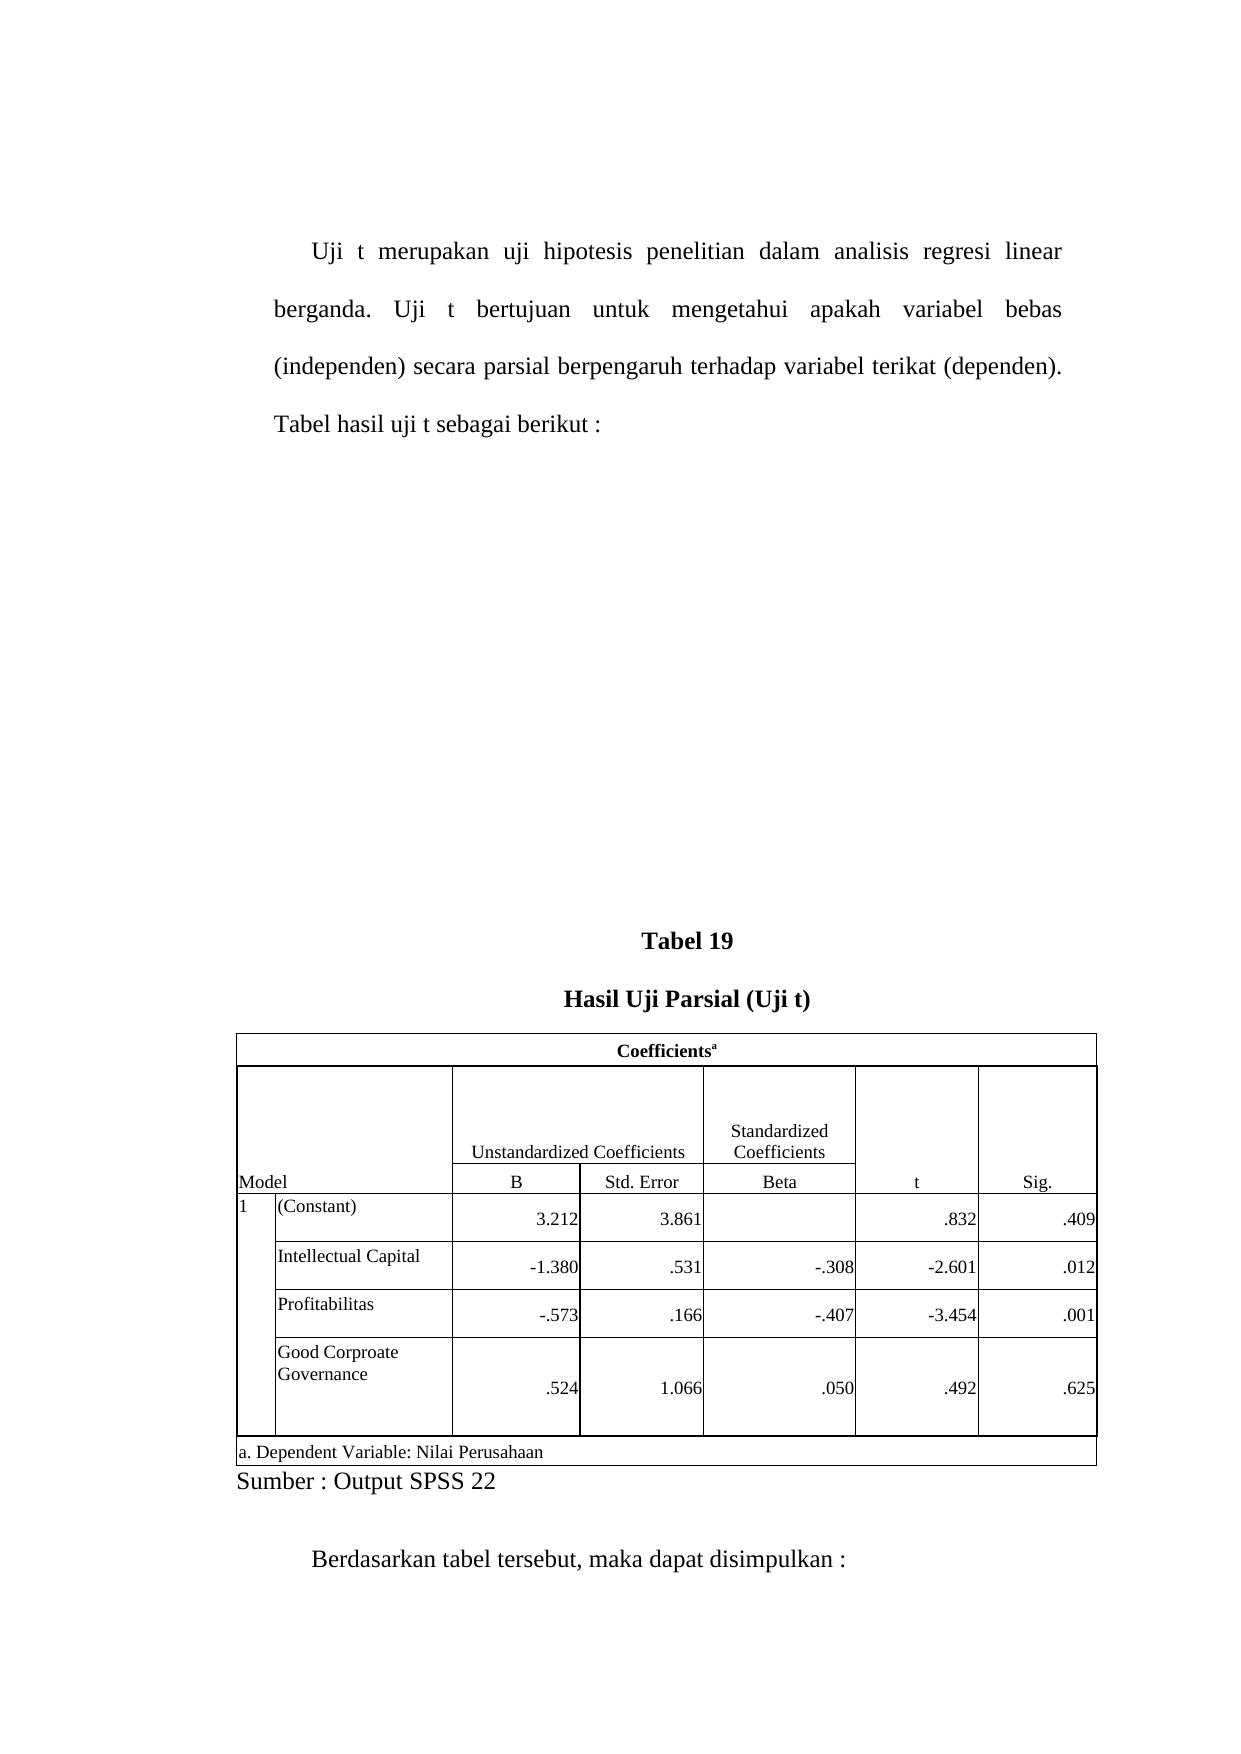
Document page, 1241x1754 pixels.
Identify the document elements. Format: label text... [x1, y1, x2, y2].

table_cell Profitabilitas [276, 1290, 452, 1337]
table_cell t [856, 1067, 978, 1193]
table_cell Standardized Coefficients [704, 1067, 855, 1163]
table_cell 3.212 [453, 1194, 579, 1241]
table_cell Model [238, 1067, 452, 1193]
table_cell .492 [856, 1338, 978, 1435]
table_cell Beta [704, 1164, 855, 1193]
table_cell 1.066 [581, 1338, 703, 1435]
table_cell -2.601 [856, 1242, 978, 1289]
table_cell .625 [979, 1338, 1096, 1435]
table_cell .531 [581, 1242, 703, 1289]
table_cell .524 [453, 1338, 579, 1435]
table_cell a. Dependent Variable: Nilai Perusahaan [237, 1437, 1096, 1465]
list Tabel 19 [274, 926, 1063, 955]
text Sumber : Output SPSS 22 [236, 1466, 1063, 1495]
table_cell Intellectual Capital [276, 1242, 452, 1289]
table_cell .409 [979, 1194, 1096, 1241]
table_cell Sig. [979, 1067, 1096, 1193]
table_cell Unstandardized Coefficients [453, 1067, 703, 1163]
table_cell 1 [238, 1194, 275, 1435]
table_cell .001 [979, 1290, 1096, 1337]
table_cell 3.861 [581, 1194, 703, 1241]
list Uji t merupakan uji hipotesis penelitian dalam analisis regresi linear berganda. Uji t bertujuan untuk mengetahui apakah variabel bebas (independen) secara parsial berpengaruh terhadap variabel terikat (dependen). Tabel hasil uji t sebagai berikut : [274, 236, 1063, 437]
table_header Coefficientsa [237, 1034, 1096, 1065]
table_cell -1.380 [453, 1242, 579, 1289]
table_cell .832 [856, 1194, 978, 1241]
text Berdasarkan tabel tersebut, maka dapat disimpulkan : [236, 1544, 1063, 1573]
table_cell -.573 [453, 1290, 579, 1337]
table_cell (Constant) [276, 1194, 452, 1241]
table_cell .166 [581, 1290, 703, 1337]
table_cell B [453, 1164, 579, 1193]
table_cell -3.454 [856, 1290, 978, 1337]
table_cell -.407 [704, 1290, 855, 1337]
table_cell .050 [704, 1338, 855, 1435]
table_cell Good Corproate Governance [276, 1338, 452, 1435]
table_cell .012 [979, 1242, 1096, 1289]
list Hasil Uji Parsial (Uji t) [274, 984, 1063, 1012]
table_cell [704, 1194, 855, 1241]
table_cell -.308 [704, 1242, 855, 1289]
table_cell Std. Error [581, 1164, 703, 1193]
